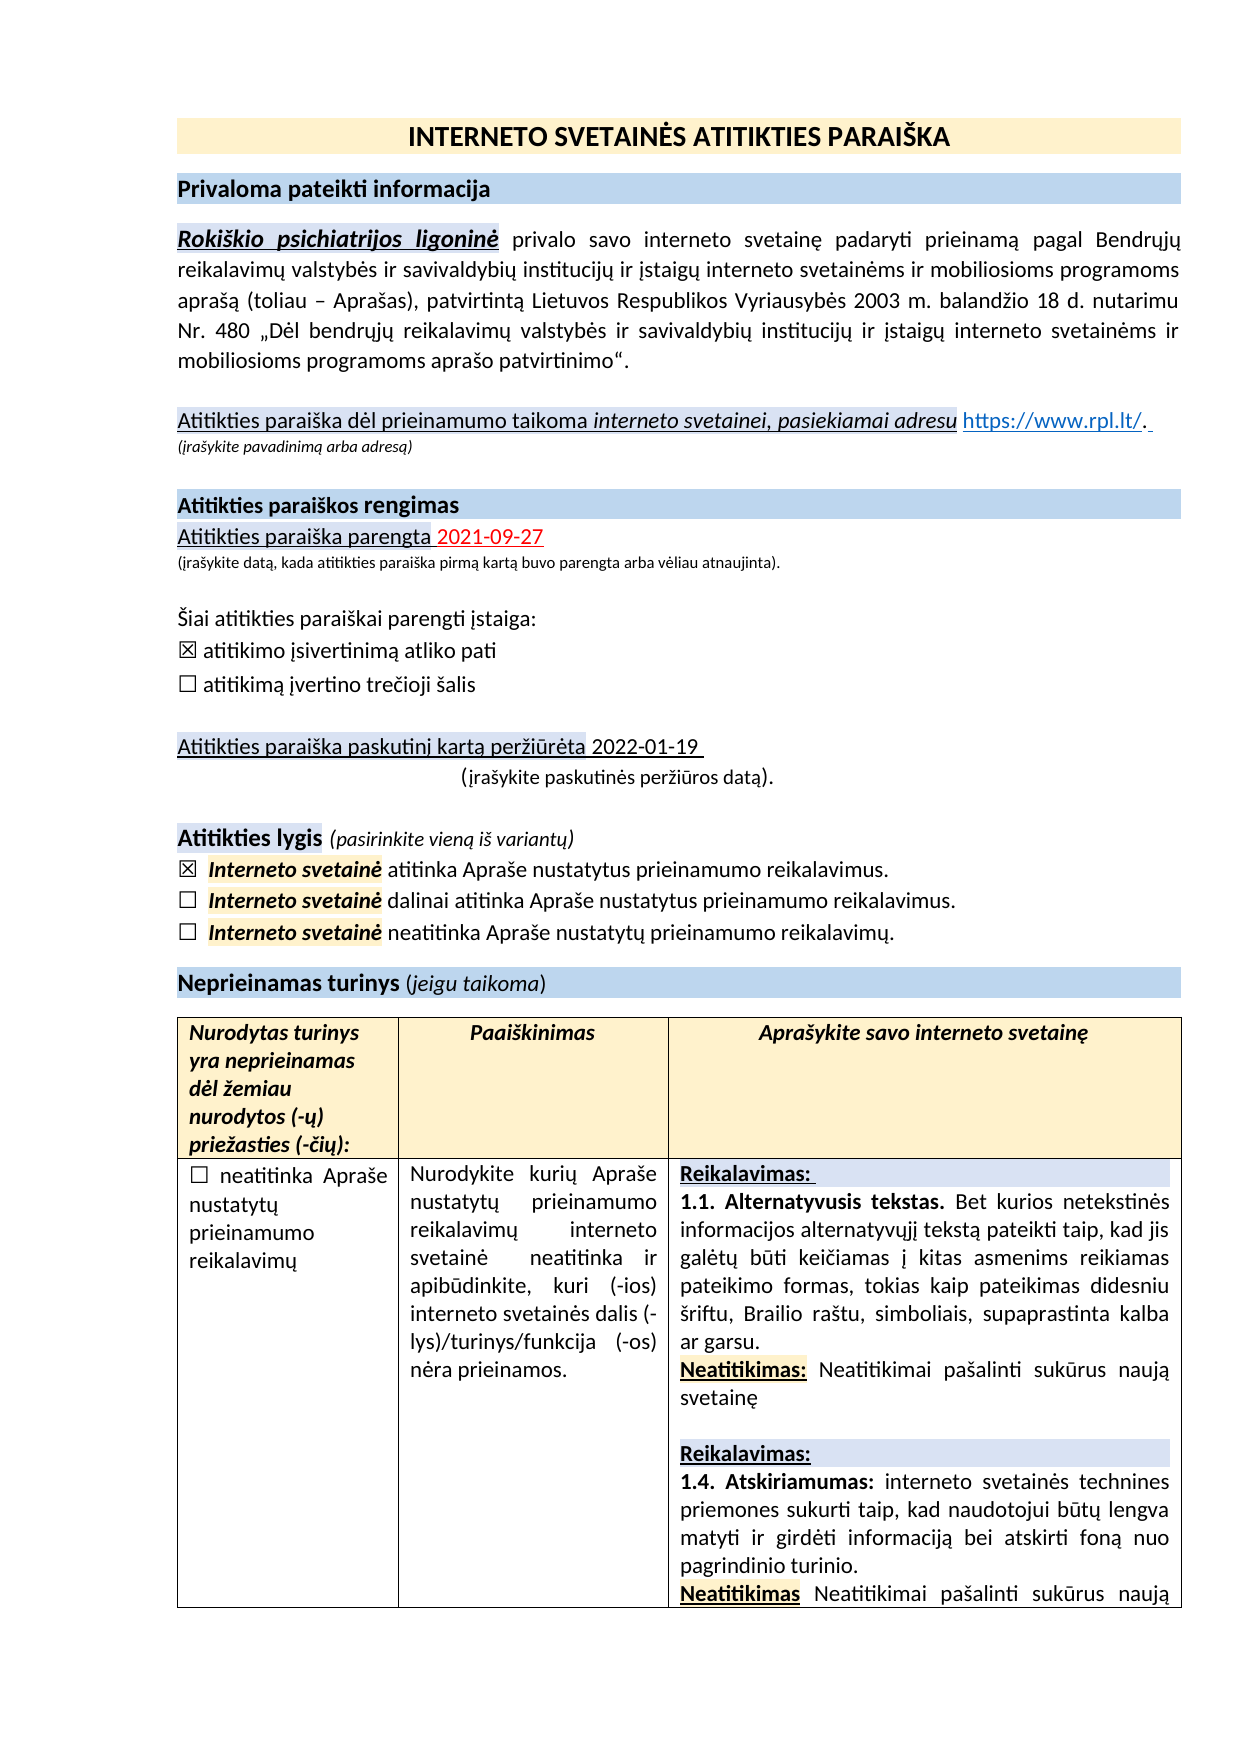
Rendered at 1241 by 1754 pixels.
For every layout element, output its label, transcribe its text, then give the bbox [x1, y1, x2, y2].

table_header Aprašykite savo interneto svetainę [669, 1018, 1181, 1158]
text neatitinka Apraše nustatytų prieinamumo reikalavimų. [177, 916, 1181, 947]
text atitinka Apraše nustatytus prieinamumo reikalavimus. [177, 853, 1181, 884]
text Atitikties lygis (pasirinkite vieną iš variantų) [322, 823, 1181, 853]
text Atitikties paraiška dėl prieinamumo taikoma pasiekiamai adresu https://www.rpl.lt/. [957, 407, 1181, 434]
table_header Paaiškinimas [399, 1018, 668, 1158]
text Atitikties paraiškos rengimas [177, 489, 1181, 519]
text (įrašykite datą, kada atitikties paraiška pirmą kartą buvo parengta arba vėliau atnaujinta). [177, 552, 1181, 572]
text Privaloma pateikti informacija [177, 173, 1181, 204]
text Neprieinamas turinys (jeigu taikoma) [177, 967, 1181, 998]
text Atitikties paraiška paskutinį kartą peržiūrėta [586, 732, 1181, 760]
text INTERNETO SVETAINĖS ATITIKTIES PARAIŠKA [177, 118, 1181, 154]
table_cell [178, 1159, 398, 1607]
text (įrašykite pavadinimą arba adresą) [177, 437, 1181, 457]
text privalo savo interneto svetainę padaryti prieinamą pagal Bendrųjų reikalavimų valstybės ir savivaldybių institucijų ir įstaigų interneto svetainėms ir mobiliosioms programoms aprašą (toliau – Aprašas), patvirtintą Lietuvos Respublikos Vyriausybės 2003 m. balandžio 18 d. nutarimu Nr. 480 „Dėl bendrųjų reikalavimų valstybės ir savivaldybių institucijų ir įstaigų interneto svetainėms ir mobiliosioms programoms aprašo patvirtinimo“. [177, 223, 1181, 374]
table_header Nurodytas turinys yra neprieinamas dėl žemiau nurodytos (-ų) priežasties (-čių): [178, 1018, 398, 1158]
text dalinai atitinka Apraše nustatytus prieinamumo reikalavimus. [177, 884, 1181, 916]
text atitikimo įsivertinimą atliko pati [177, 634, 1181, 666]
text (įrašykite paskutinės peržiūros datą). [177, 762, 1181, 790]
text atitikimą įvertino trečioji šalis [177, 668, 1181, 699]
text Šiai atitikties paraiškai parengti įstaiga: [177, 604, 1181, 632]
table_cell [399, 1159, 668, 1607]
text Atitikties paraiška parengta [431, 522, 1181, 550]
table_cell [669, 1159, 1181, 1607]
